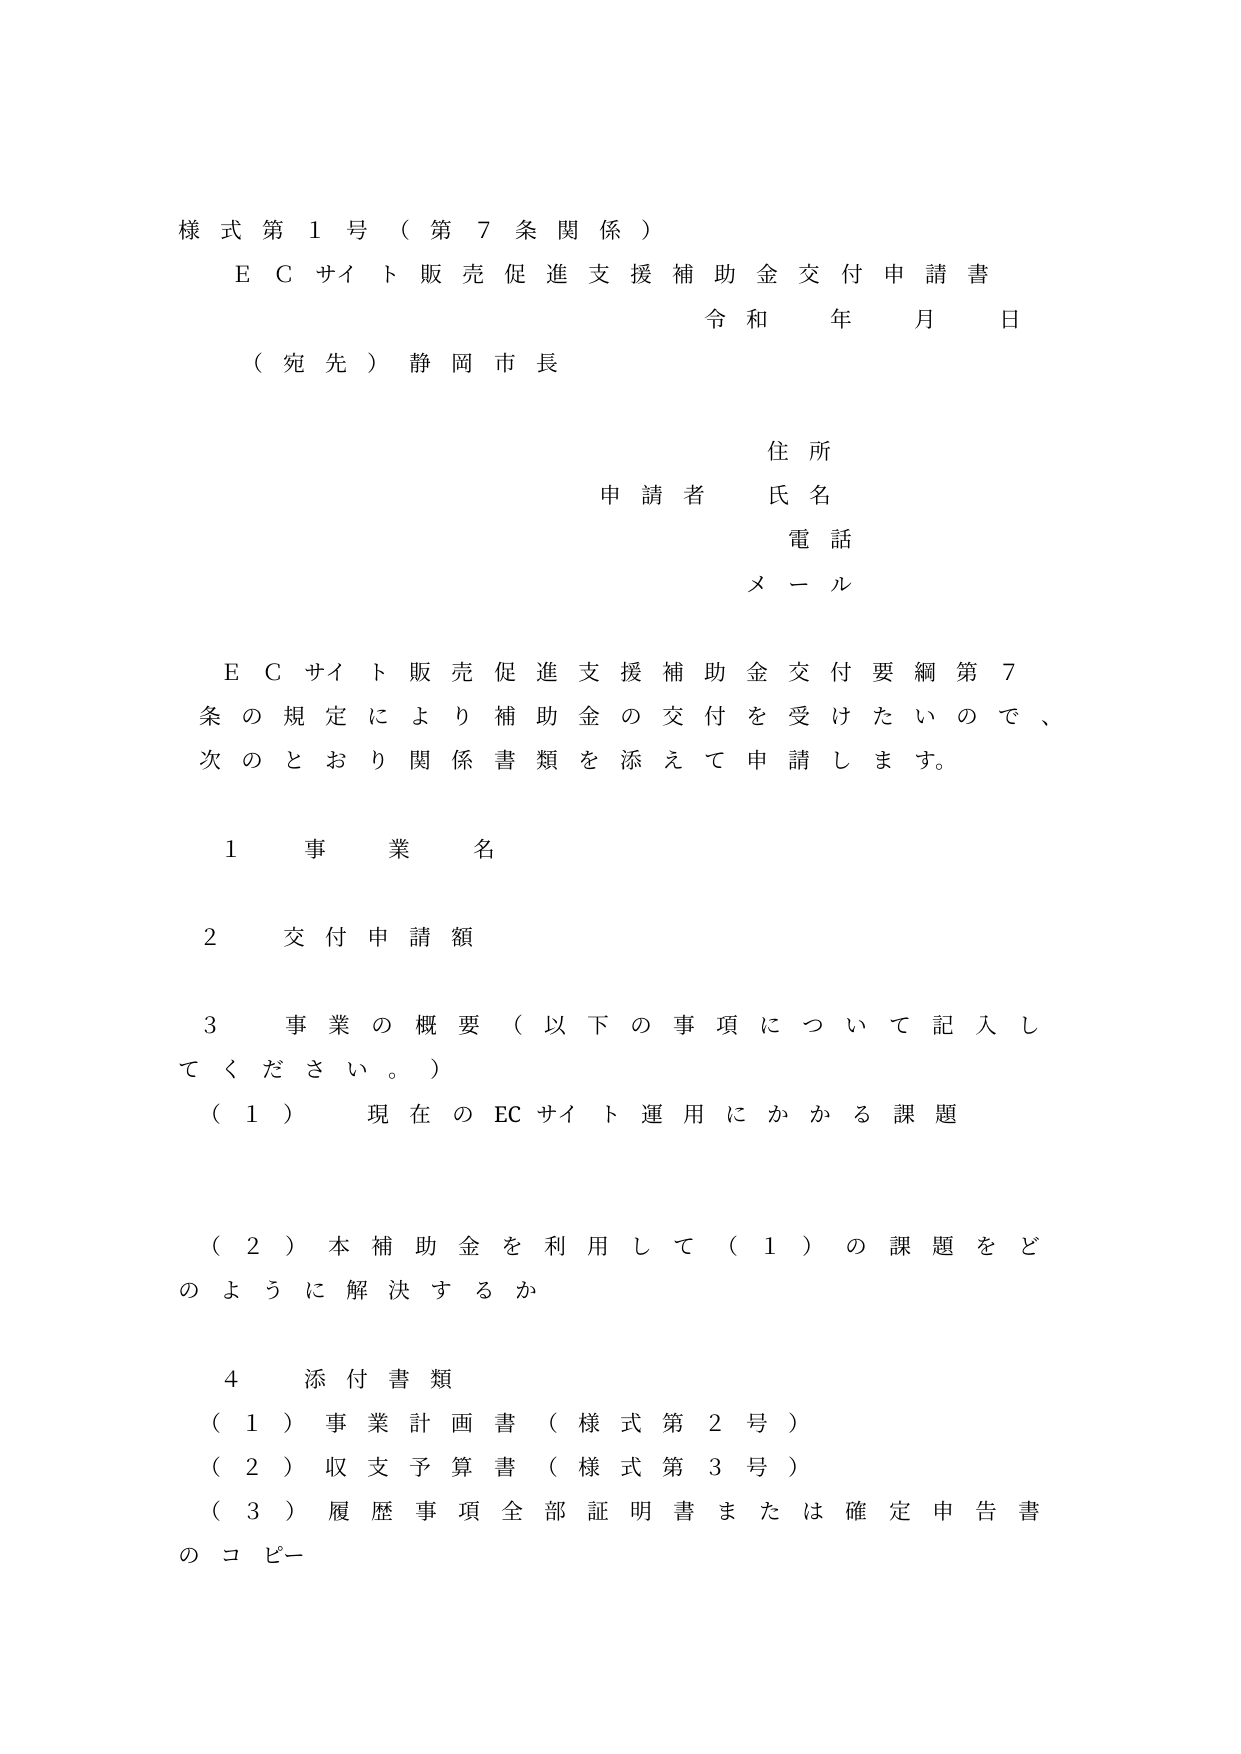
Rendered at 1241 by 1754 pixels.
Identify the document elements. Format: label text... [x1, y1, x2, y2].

list 現在のECサイト運用にかかる課題 [199, 1091, 1062, 1135]
text メール [178, 561, 1062, 605]
text ＥＣサイト販売促進支援補助金交付申請書 [178, 251, 1062, 296]
text ＥＣサイト販売促進支援補助金交付要綱第７条の規定により補助金の交付を受けたいので、次のとおり関係書類を添えて申請します。 [199, 649, 1062, 781]
text （宛先）静岡市長 [178, 340, 1062, 384]
text （３）履歴事項全部証明書または確定申告書のコピー [178, 1488, 1062, 1576]
text ２ 交付申請額 [178, 914, 1062, 958]
text 令和 年 月 日 [178, 296, 1041, 340]
text 申請者 氏名 [178, 472, 1062, 516]
text ４ 添付書類 [178, 1356, 1062, 1400]
text （２）収支予算書（様式第３号） [178, 1444, 1062, 1488]
text 電話 [178, 516, 1062, 561]
text １ 事 業 名 [178, 826, 1062, 870]
text ３ 事業の概要（以下の事項について記入してください。） [178, 1002, 1062, 1091]
text 様式第１号（第７条関係） [178, 207, 1062, 251]
text （１）事業計画書（様式第２号） [178, 1400, 1062, 1444]
text 住所 [178, 428, 1062, 472]
text （２）本補助金を利用して（１）の課題をどのように解決するか [178, 1223, 1062, 1311]
